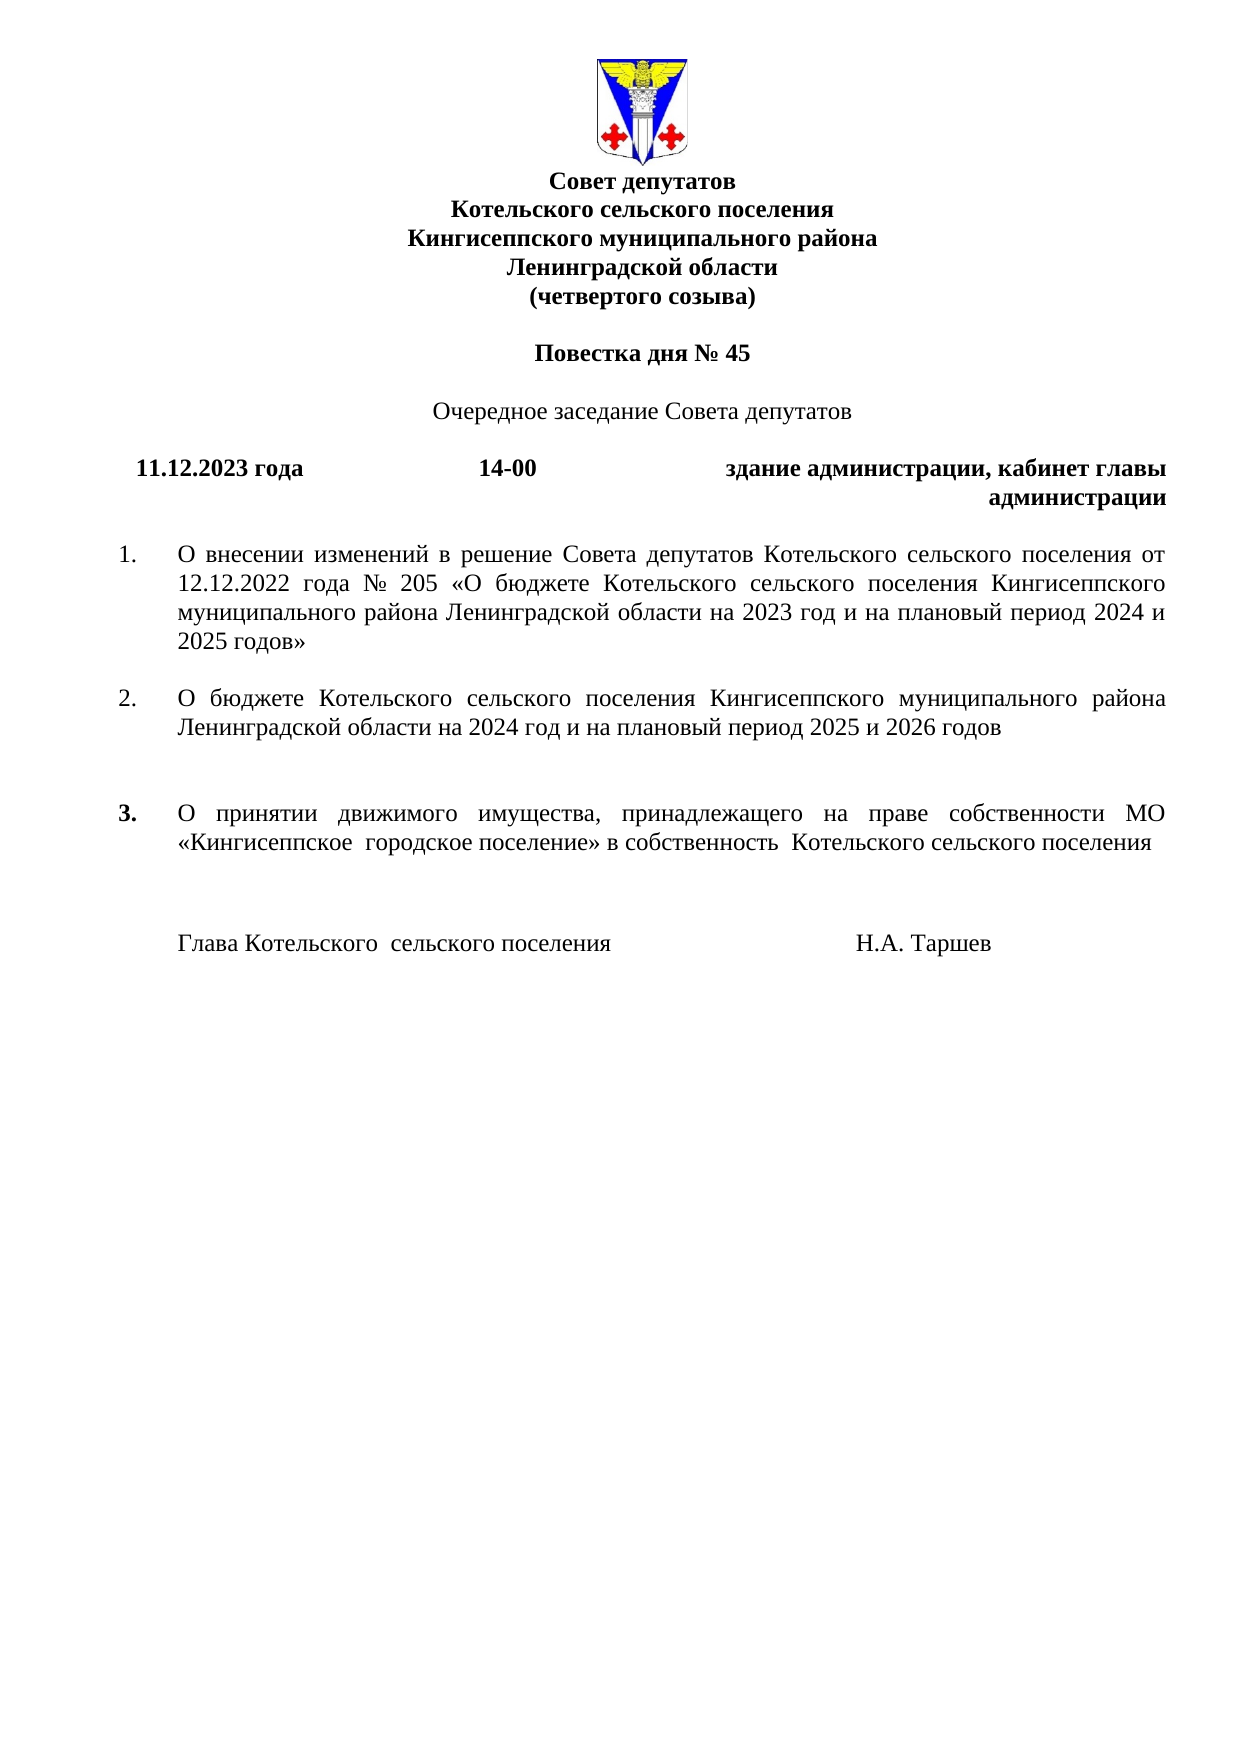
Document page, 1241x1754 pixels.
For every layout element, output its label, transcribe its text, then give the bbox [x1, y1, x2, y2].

list О бюджете Котельского сельского поселения Кингисеппского муниципального района Ленинградской области на 2024 год и на плановый период 2025 и 2026 годов [118, 683, 1167, 741]
picture [597, 59, 688, 166]
text 11.12.2023 года 14-00 здание администрации, кабинет главы администрации [118, 453, 1167, 511]
text Котельского сельского поселения [118, 194, 1167, 223]
text Кингисеппского муниципального района [118, 223, 1167, 252]
list О принятии движимого имущества, принадлежащего на праве собственности МО «Кингисеппское городское поселение» в собственность Котельского сельского поселения [118, 798, 1167, 856]
text Очередное заседание Совета депутатов [118, 396, 1167, 424]
text Ленинградской области [118, 252, 1167, 281]
text Повестка дня № 45 [118, 338, 1167, 367]
text (четвертого созыва) [118, 281, 1167, 309]
text Совет депутатов [118, 166, 1167, 194]
text Глава Котельского сельского поселения Н.А. Таршев [118, 928, 1167, 956]
list О внесении изменений в решение Совета депутатов Котельского сельского поселения от 12.12.2022 года № 205 «О бюджете Котельского сельского поселения Кингисеппского муниципального района Ленинградской области на 2023 год и на плановый период 2024 и 2025 годов» [118, 539, 1167, 654]
